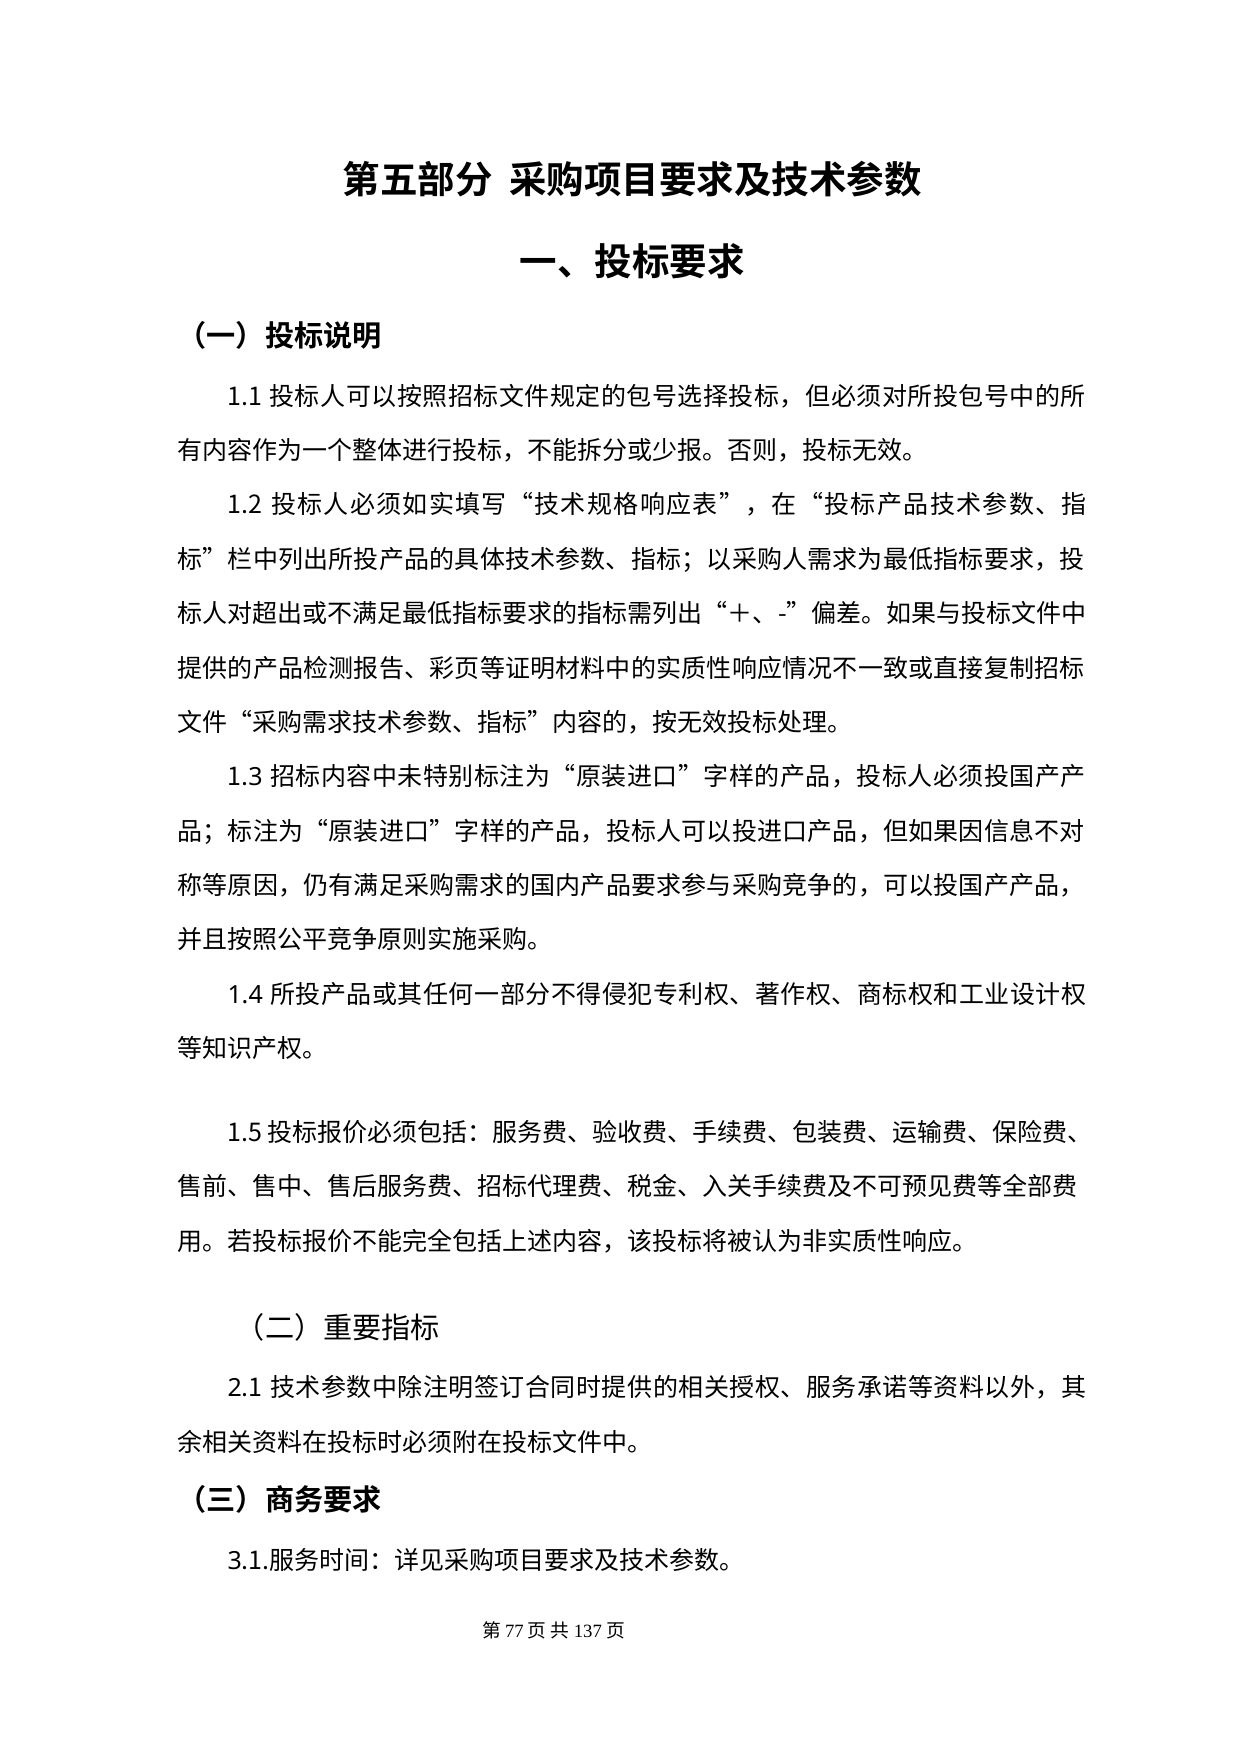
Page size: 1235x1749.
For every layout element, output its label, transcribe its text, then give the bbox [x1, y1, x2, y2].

title （一）投标说明 [177, 313, 1087, 355]
text （二）重要指标 [177, 1304, 1087, 1347]
text 1.5 投标报价必须包括：服务费、验收费、手续费、包装费、运输费、保险费、售前、售中、售后服务费、招标代理费、税金、入关手续费及不可预见费等全部费用。若投标报价不能完全包括上述内容，该投标将被认为非实质性响应。 [177, 1112, 1087, 1257]
text 1.1 投标人可以按照招标文件规定的包号选择投标，但必须对所投包号中的所有内容作为一个整体进行投标，不能拆分或少报。否则，投标无效。 [177, 376, 1087, 467]
title 一、投标要求 [177, 231, 1087, 286]
text 1.4 所投产品或其任何一部分不得侵犯专利权、著作权、商标权和工业设计权等知识产权。 [177, 974, 1087, 1065]
text 3.1.服务时间：详见采购项目要求及技术参数。 [177, 1540, 1087, 1576]
title （三）商务要求 [177, 1477, 1087, 1519]
text 1.2 投标人必须如实填写“技术规格响应表”，在“投标产品技术参数、指标”栏中列出所投产品的具体技术参数、指标；以采购人需求为最低指标要求，投标人对超出或不满足最低指标要求的指标需列出“＋、-”偏差。如果与投标文件中提供的产品检测报告、彩页等证明材料中的实质性响应情况不一致或直接复制招标文件“采购需求技术参数、指标”内容的，按无效投标处理。 [177, 485, 1087, 739]
title 第五部分 采购项目要求及技术参数 [177, 150, 1087, 204]
text 2.1 技术参数中除注明签订合同时提供的相关授权、服务承诺等资料以外，其余相关资料在投标时必须附在投标文件中。 [177, 1368, 1087, 1458]
text 1.3 招标内容中未特别标注为“原装进口”字样的产品，投标人必须投国产产品；标注为“原装进口”字样的产品，投标人可以投进口产品，但如果因信息不对称等原因，仍有满足采购需求的国内产品要求参与采购竞争的，可以投国产产品，并且按照公平竞争原则实施采购。 [177, 757, 1087, 956]
